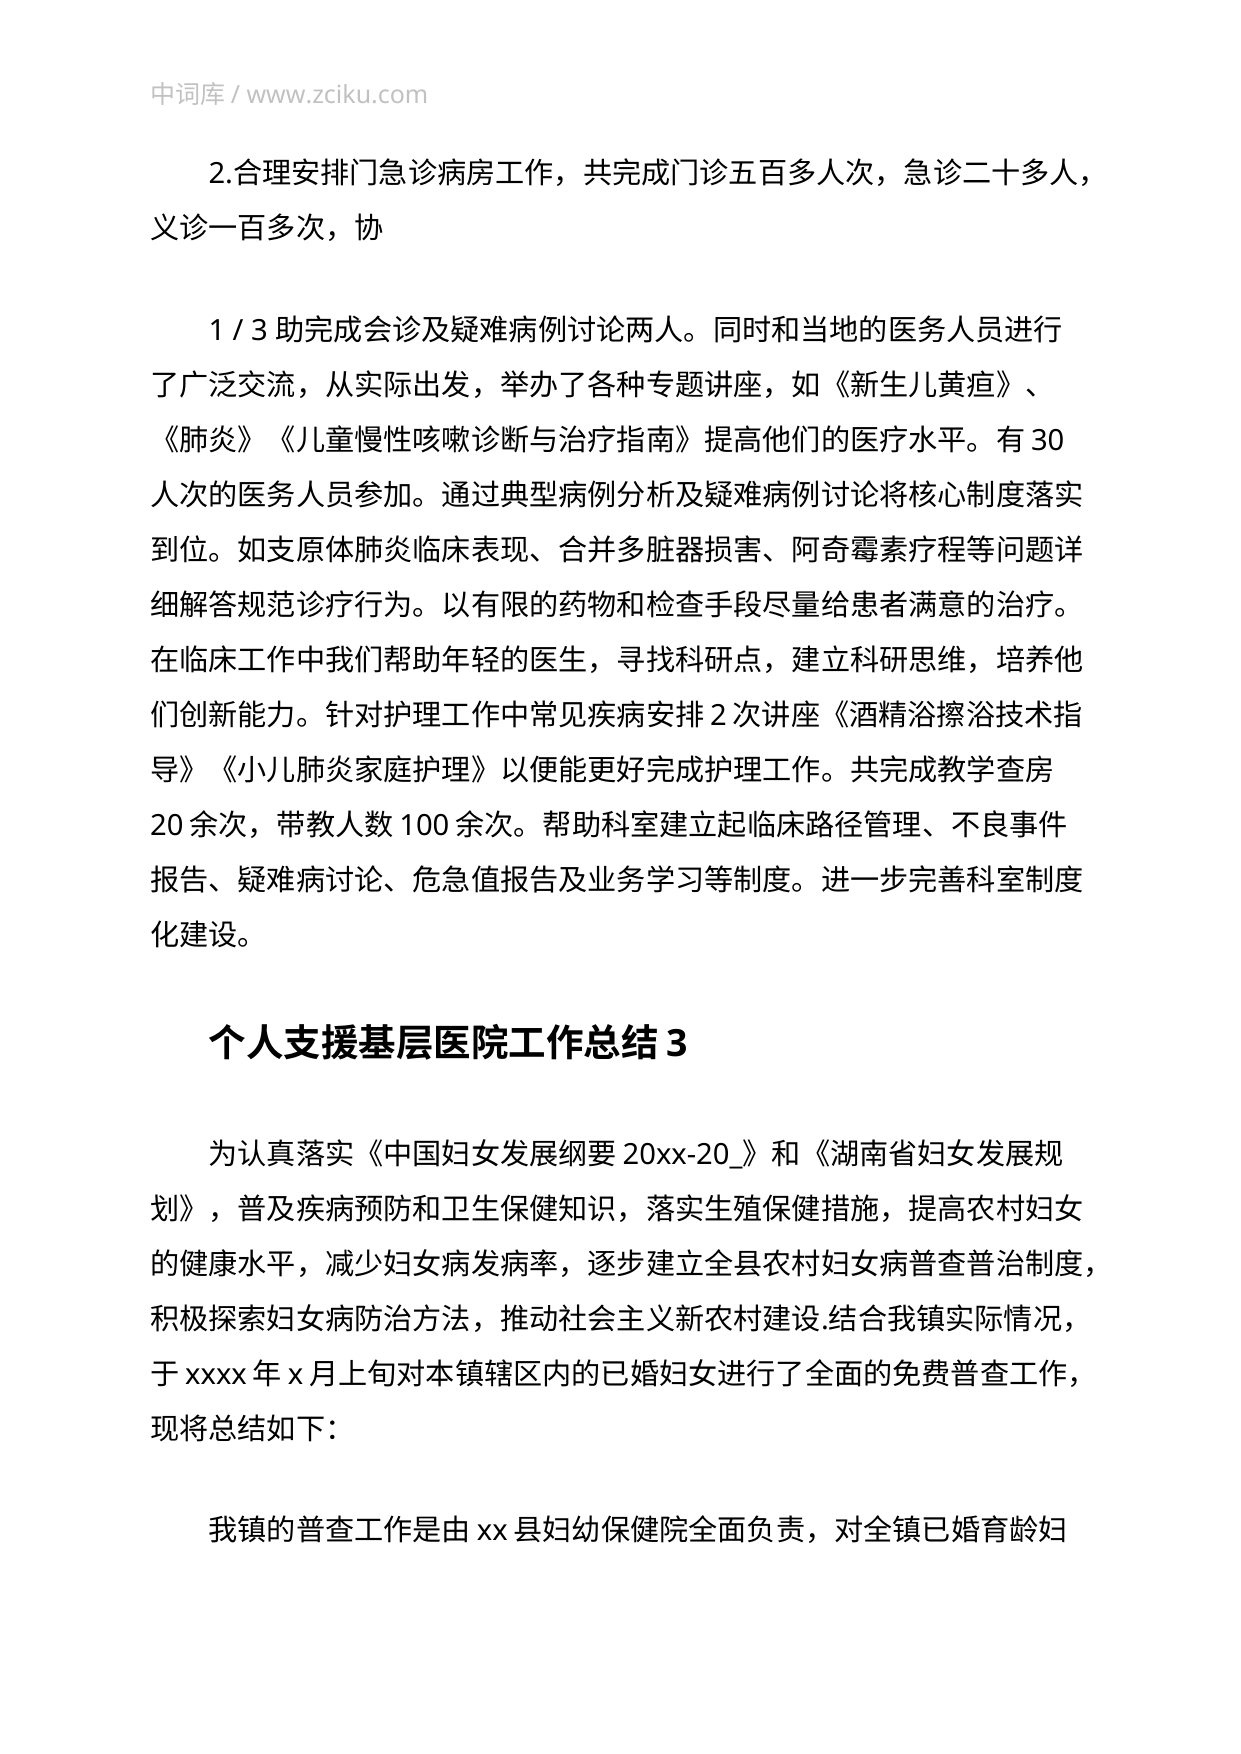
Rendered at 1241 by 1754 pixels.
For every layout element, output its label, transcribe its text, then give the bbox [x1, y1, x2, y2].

text 个人支援基层医院工作总结3 [150, 1013, 1090, 1067]
text 1 / 3 助完成会诊及疑难病例讨论两人。同时和当地的医务人员进行了广泛交流，从实际出发，举办了各种专题讲座，如《新生儿黄疸》、《肺炎》《儿童慢性咳嗽诊断与治疗指南》提高他们的医疗水平。有30人次的医务人员参加。通过典型病例分析及疑难病例讨论将核心制度落实到位。如支原体肺炎临床表现、合并多脏器损害、阿奇霉素疗程等问题详细解答规范诊疗行为。以有限的药物和检查手段尽量给患者满意的治疗。在临床工作中我们帮助年轻的医生，寻找科研点，建立科研思维，培养他们创新能力。针对护理工作中常见疾病安排2次讲座《酒精浴擦浴技术指导》《小儿肺炎家庭护理》以便能更好完成护理工作。共完成教学查房20余次，带教人数100余次。帮助科室建立起临床路径管理、不良事件报告、疑难病讨论、危急值报告及业务学习等制度。进一步完善科室制度化建设。 [150, 307, 1090, 953]
text 为认真落实《中国妇女发展纲要20xx-20_》和《湖南省妇女发展规划》，普及疾病预防和卫生保健知识，落实生殖保健措施，提高农村妇女的健康水平，减少妇女病发病率，逐步建立全县农村妇女病普查普治制度，积极探索妇女病防治方法，推动社会主义新农村建设.结合我镇实际情况，于xxxx年x月上旬对本镇辖区内的已婚妇女进行了全面的免费普查工作，现将总结如下： [150, 1130, 1090, 1447]
text 2.合理安排门急诊病房工作，共完成门诊五百多人次，急诊二十多人，义诊一百多次，协 [150, 150, 1090, 247]
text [150, 1507, 1090, 1549]
